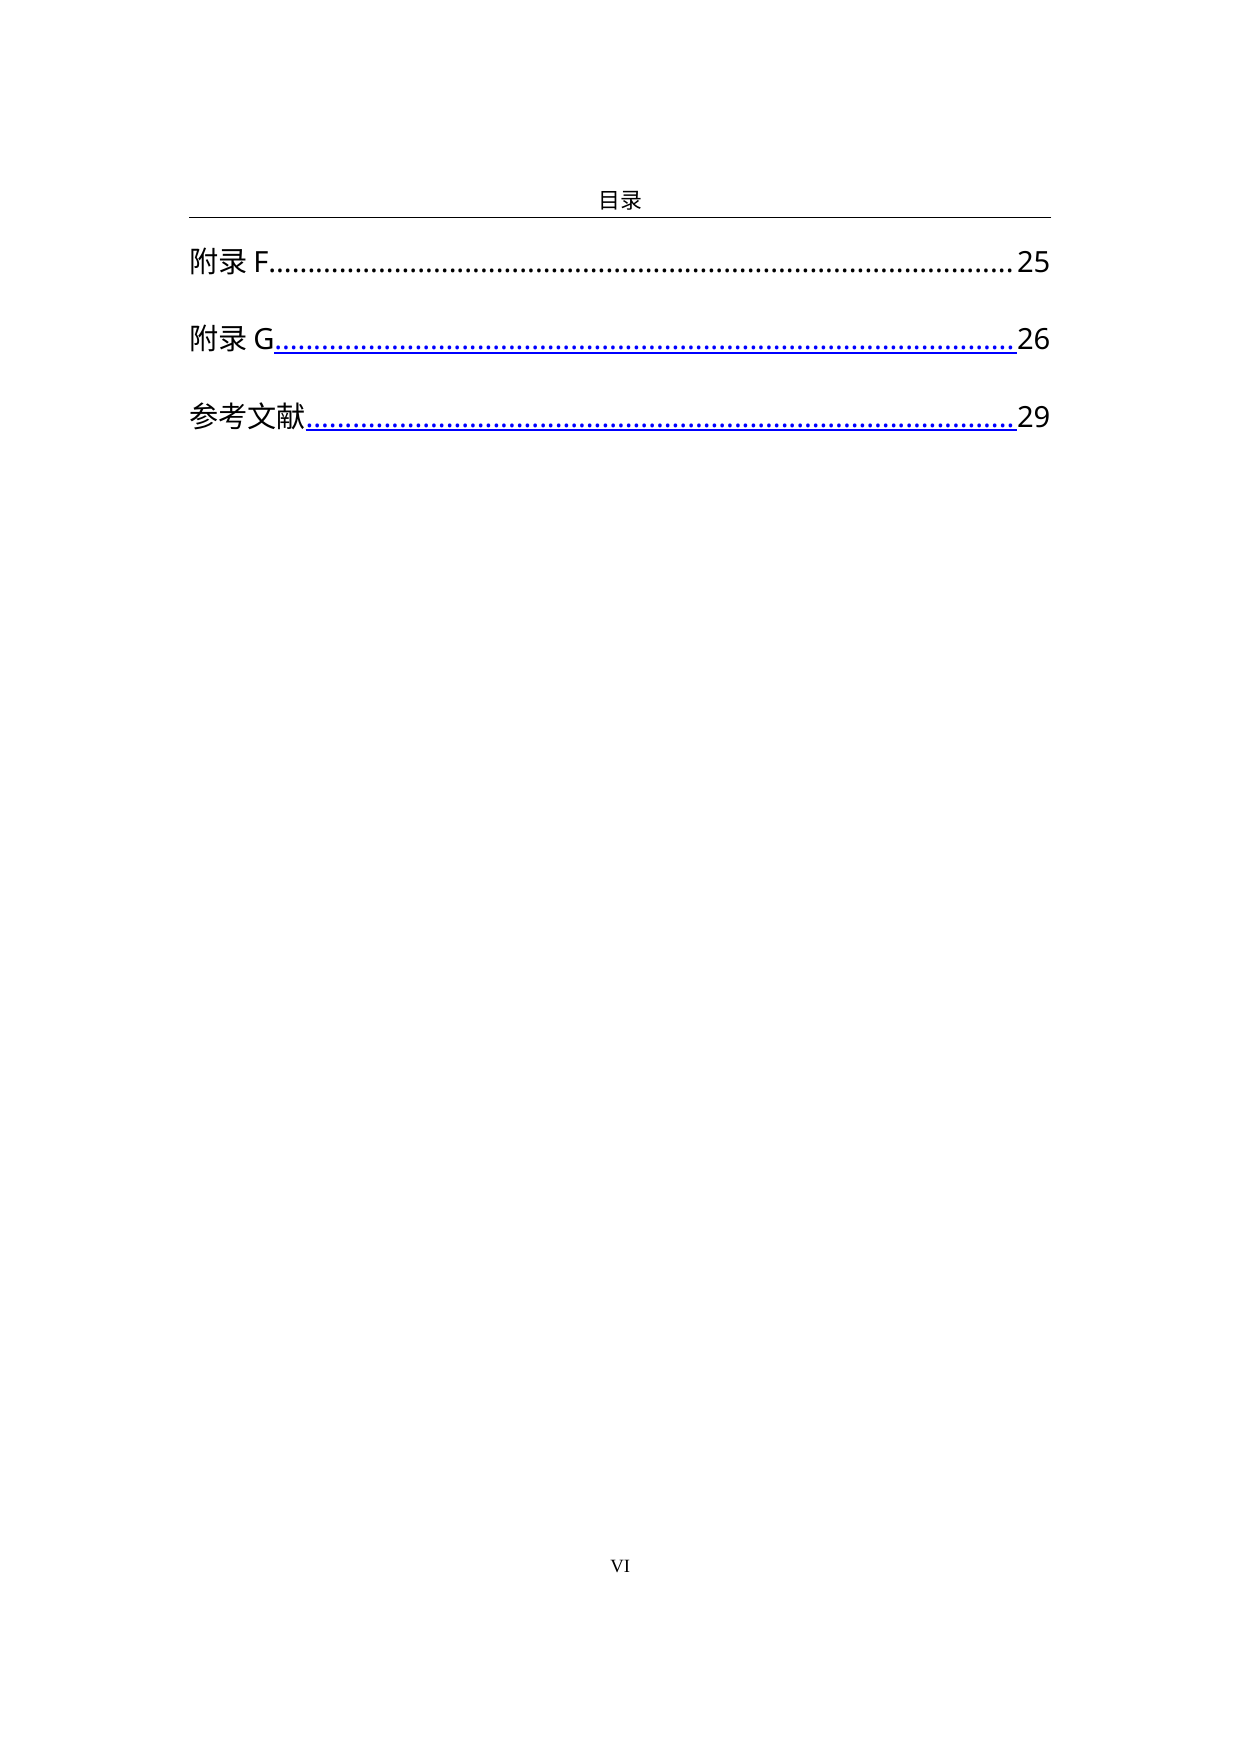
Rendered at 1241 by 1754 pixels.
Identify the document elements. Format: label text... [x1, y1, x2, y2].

text 附录G 26 [189, 304, 1051, 369]
text 附录F 25 [189, 227, 1051, 292]
text 参考文献 29 [189, 382, 1051, 447]
